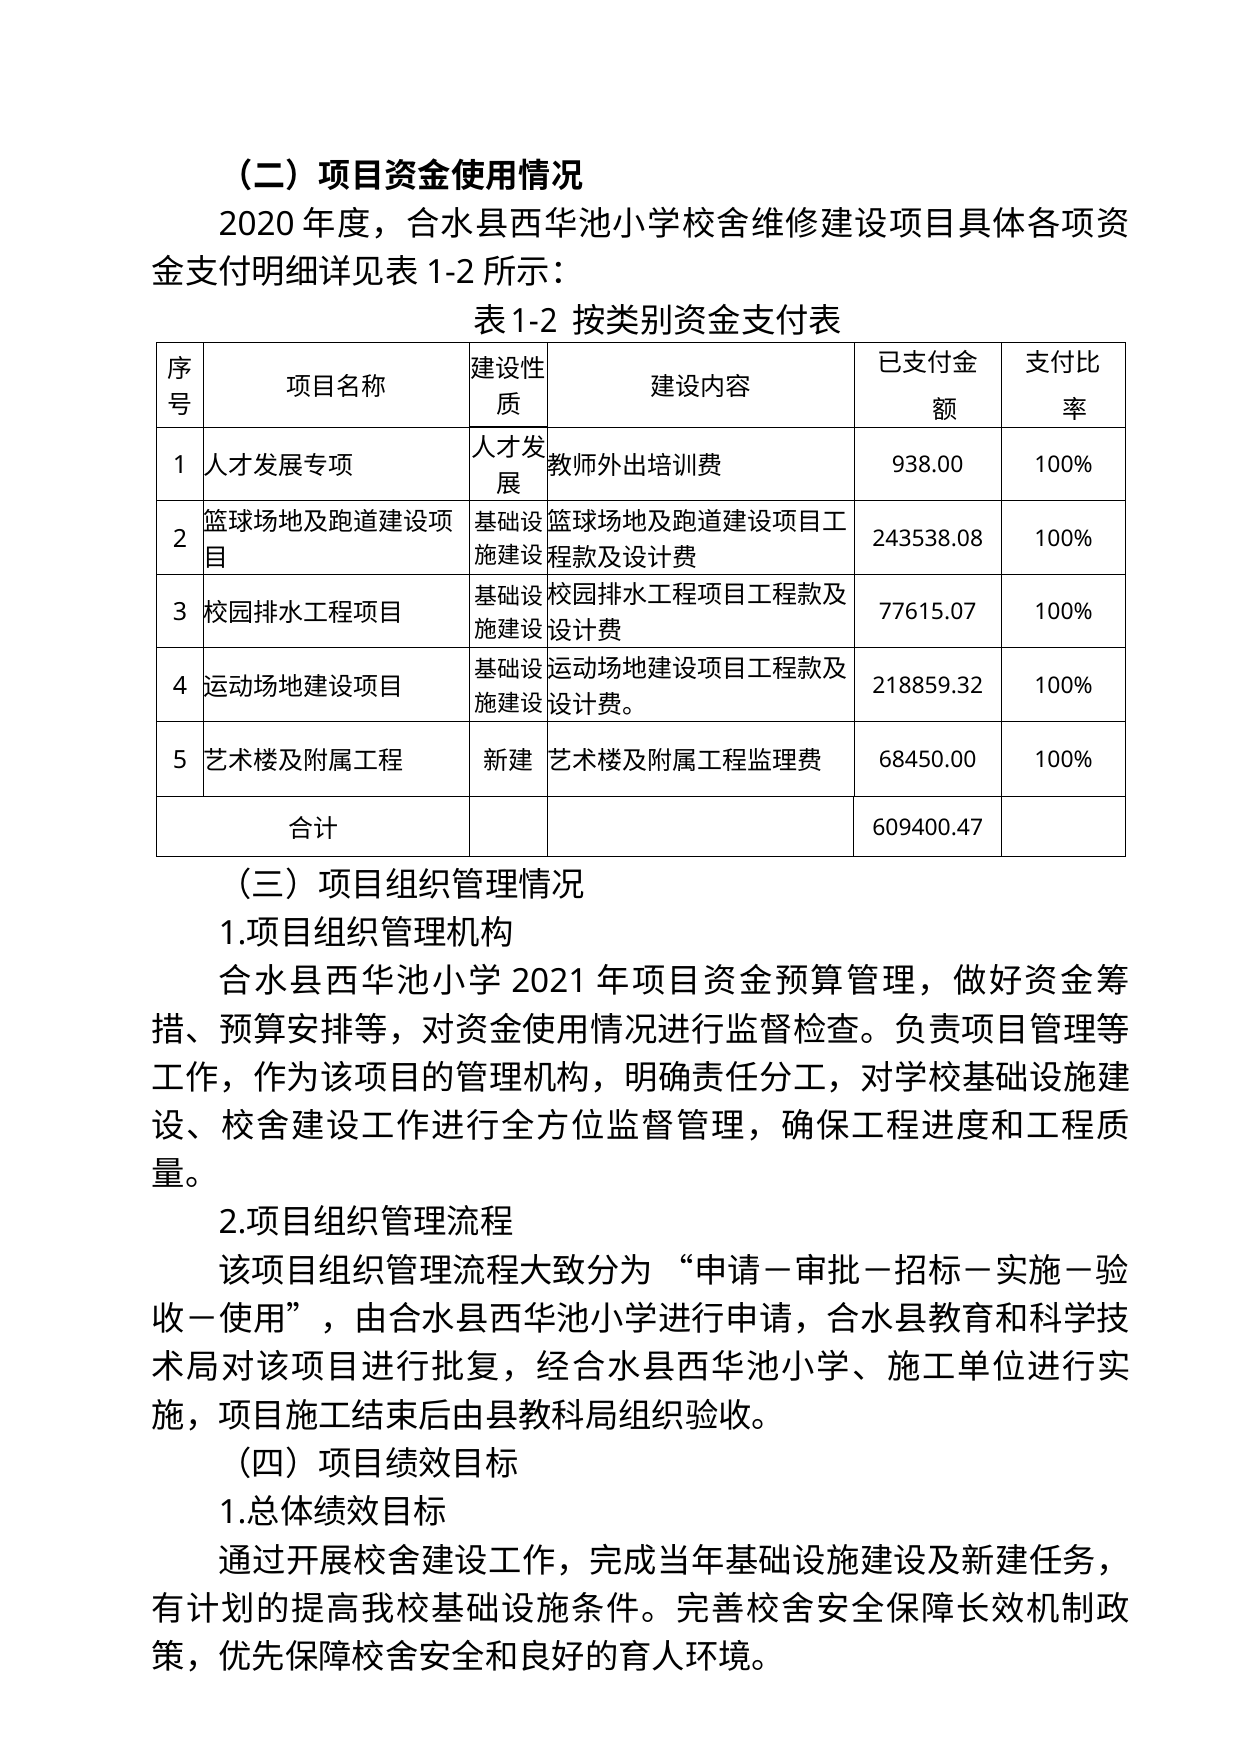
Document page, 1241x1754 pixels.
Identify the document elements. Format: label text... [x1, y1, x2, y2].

table_cell 218859.32 [855, 648, 1001, 721]
text 表 1-2 按类别资金支付表 [152, 294, 1130, 342]
table_header 项目名称 [204, 343, 469, 426]
table_cell 人才发展专项 [204, 428, 469, 500]
table_cell 校园排水工程项目 [204, 575, 469, 647]
table_header 支付比 率 [1002, 343, 1125, 426]
table_cell 4 [157, 648, 203, 721]
text （二）项目资金使用情况 [152, 148, 1130, 197]
text 该项目组织管理流程大致分为 “申请－审批－招标－实施－验收－使用”，由合水县西华池小学进行申请，合水县教育和科学技术局对该项目进行批复，经合水县西华池小学、施工单位进行实施，项目施工结束后由县教科局组织验收。 [152, 1244, 1130, 1437]
table_cell 基础设施建设 [470, 575, 547, 647]
text （三）项目组织管理情况 [152, 857, 1130, 906]
table_cell 2 [157, 501, 203, 573]
text （四）项目绩效目标 [152, 1437, 1130, 1485]
table_header 建设内容 [548, 343, 854, 426]
table_cell [470, 797, 547, 856]
table_cell 教师外出培训费 [548, 428, 854, 500]
table_cell 77615.07 [855, 575, 1001, 647]
table_cell 100% [1002, 722, 1125, 796]
table_cell 243538.08 [855, 501, 1001, 573]
table_cell 938.00 [855, 428, 1001, 500]
table_cell 篮球场地及跑道建设项目 [204, 501, 469, 573]
table_cell 100% [1002, 648, 1125, 721]
table_cell 3 [157, 575, 203, 647]
table_cell [548, 797, 853, 856]
table_cell 运动场地建设项目工程款及设计费。 [548, 648, 854, 721]
table_cell 609400.47 [854, 797, 1001, 856]
table_cell 68450.00 [855, 722, 1001, 796]
table_cell 篮球场地及跑道建设项目工程款及设计费 [548, 501, 854, 573]
table_cell 艺术楼及附属工程监理费 [548, 722, 854, 796]
table_cell 100% [1002, 575, 1125, 647]
text 2020年度，合水县西华池小学校舍维修建设项目具体各项资金支付明细详见表 1-2 所示： [152, 197, 1130, 294]
table_header 序号 [157, 343, 203, 426]
table_cell 基础设施建设 [470, 648, 547, 721]
table_cell 5 [157, 722, 203, 796]
table_cell 校园排水工程项目工程款及设计费 [548, 575, 854, 647]
table_cell 100% [1002, 501, 1125, 573]
table_cell 人才发展 [470, 428, 547, 500]
table_cell 100% [1002, 428, 1125, 500]
table_cell 新建 [470, 722, 547, 796]
text 通过开展校舍建设工作，完成当年基础设施建设及新建任务， 有计划的提高我校基础设施条件。完善校舍安全保障长效机制政策，优先保障校舍安全和良好的育人环境。 [152, 1533, 1130, 1678]
text 1.总体绩效目标 [152, 1485, 1130, 1533]
text 2.项目组织管理流程 [152, 1195, 1130, 1244]
table_header 已支付金 额 [855, 343, 1001, 426]
table_cell 1 [157, 428, 203, 500]
table_cell [1002, 797, 1125, 856]
table_cell 合计 [157, 797, 469, 856]
table_cell 运动场地建设项目 [204, 648, 469, 721]
table_header 建设性质 [470, 343, 547, 426]
text 合水县西华池小学2021年项目资金预算管理，做好资金筹措、预算安排等，对资金使用情况进行监督检查。负责项目管理等工作，作为该项目的管理机构，明确责任分工，对学校基础设施建设、校舍建设工作进行全方位监督管理，确保工程进度和工程质量。 [152, 954, 1130, 1195]
text 1.项目组织管理机构 [152, 906, 1130, 954]
table_cell 艺术楼及附属工程 [204, 722, 469, 796]
table_cell 基础设施建设 [470, 501, 547, 573]
